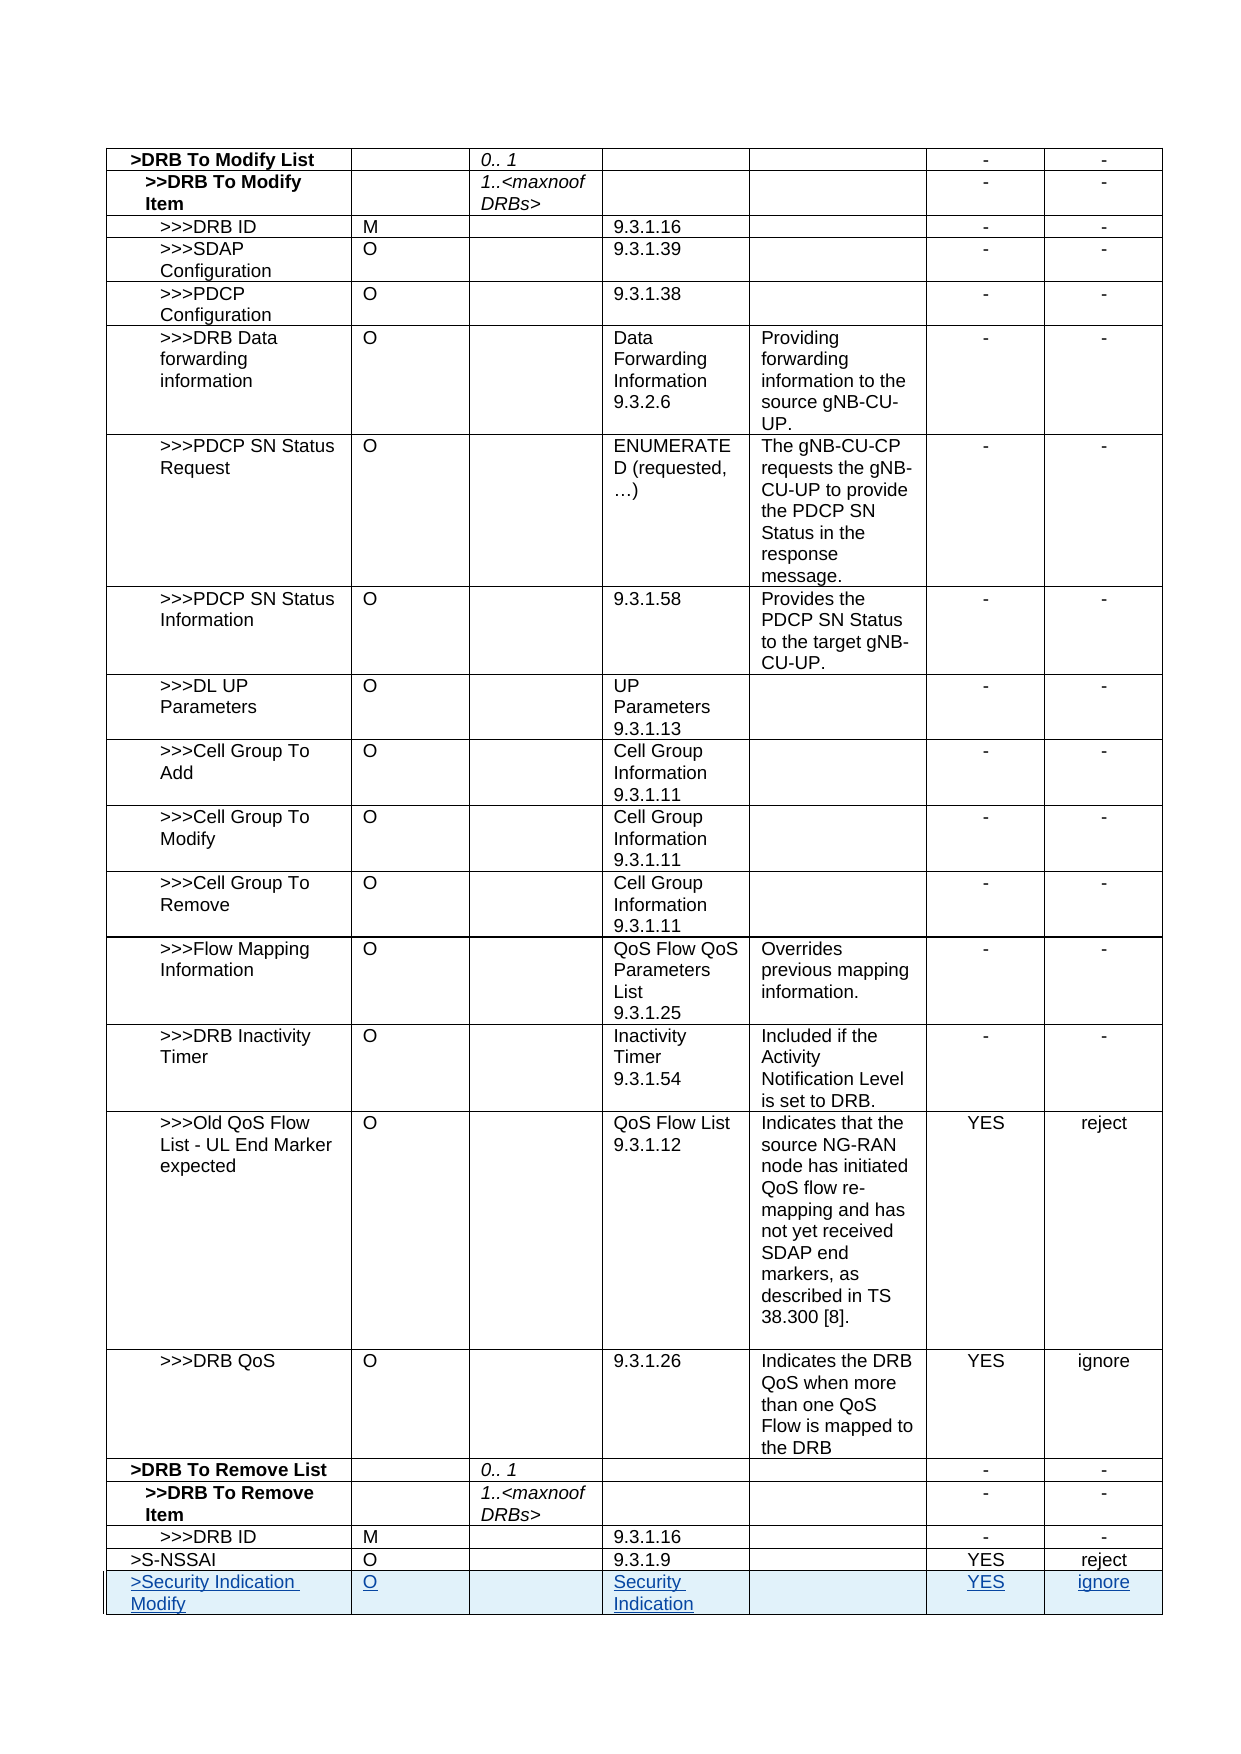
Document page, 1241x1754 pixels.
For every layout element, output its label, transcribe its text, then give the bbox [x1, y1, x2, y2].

table_cell O [352, 1112, 469, 1349]
table_cell >>>PDCP SN Status Information [107, 587, 351, 673]
table_cell >>>PDCP Configuration [107, 282, 351, 325]
table_cell Cell Group Information 9.3.1.11 [603, 806, 749, 871]
table_cell 9.3.1.9 [603, 1549, 749, 1570]
table_cell O [352, 1350, 469, 1458]
table_cell Cell Group Information 9.3.1.11 [603, 872, 749, 936]
table_cell - [1045, 1526, 1162, 1547]
table_cell [750, 216, 926, 237]
table_cell O [352, 872, 469, 936]
table_cell O [352, 587, 469, 673]
table_cell [470, 806, 602, 871]
table_cell [750, 806, 926, 871]
table_cell Overrides previous mapping information. [750, 938, 926, 1024]
table_cell 0.. 1 [470, 149, 602, 170]
table_cell >DRB To Modify List [107, 149, 351, 170]
table_cell ignore [1045, 1350, 1162, 1458]
table_cell - [1045, 216, 1162, 237]
table_cell O [352, 282, 469, 325]
table_cell Inactivity Timer 9.3.1.54 [603, 1025, 749, 1111]
table_cell The gNB-CU-CP requests the gNB-CU-UP to provide the PDCP SN Status in the response message. [750, 435, 926, 586]
table_cell [470, 1526, 602, 1547]
table_cell [750, 282, 926, 325]
table_cell [470, 216, 602, 237]
table_cell 9.3.1.16 [603, 1526, 749, 1547]
table_cell O [352, 326, 469, 434]
table_cell >>>DL UP Parameters [107, 675, 351, 739]
table_cell [750, 238, 926, 281]
table_cell - [927, 675, 1044, 739]
table_cell O [352, 1025, 469, 1111]
table_cell YES [927, 1112, 1044, 1349]
table_cell M [352, 1526, 469, 1547]
table_cell 1..<maxnoofDRBs> [470, 171, 602, 214]
table_cell >>>DRB Data forwarding information [107, 326, 351, 434]
table_cell Provides the PDCP SN Status to the target gNB-CU-UP. [750, 587, 926, 673]
table_cell - [1045, 806, 1162, 871]
table_cell Indicates the DRB QoS when more than one QoS Flow is mapped to the DRB [750, 1350, 926, 1458]
table_cell YES [927, 1549, 1044, 1570]
table_cell - [1045, 1025, 1162, 1111]
table_cell - [927, 1482, 1044, 1525]
table_cell >>>Cell Group To Modify [107, 806, 351, 871]
table_cell - [1045, 326, 1162, 434]
table_cell - [1045, 171, 1162, 214]
table_cell - [1045, 238, 1162, 281]
table_cell O [352, 435, 469, 586]
table_cell reject [1045, 1112, 1162, 1349]
table_cell [352, 1459, 469, 1481]
table_cell [750, 1549, 926, 1570]
table_cell QoS Flow List 9.3.1.12 [603, 1112, 749, 1349]
table_cell >S-NSSAI [107, 1549, 351, 1570]
table_cell O [352, 740, 469, 805]
table_cell [470, 938, 602, 1024]
table_cell [750, 171, 926, 214]
table_cell Data Forwarding Information 9.3.2.6 [603, 326, 749, 434]
table_cell [470, 1549, 602, 1570]
table_cell >>DRB To Modify Item [107, 171, 351, 214]
table_cell [470, 1112, 602, 1349]
table_cell [470, 1025, 602, 1111]
table_cell - [1045, 1482, 1162, 1525]
table_cell [470, 872, 602, 936]
table_cell >DRB To Remove List [107, 1459, 351, 1481]
table_cell QoS Flow QoS Parameters List 9.3.1.25 [603, 938, 749, 1024]
table_cell [352, 1482, 469, 1525]
table_cell reject [1045, 1549, 1162, 1570]
table_cell [750, 1459, 926, 1481]
table_cell [603, 1459, 749, 1481]
table_cell [750, 675, 926, 739]
table_cell - [927, 1526, 1044, 1547]
table_cell Included if the Activity Notification Level is set to DRB. [750, 1025, 926, 1111]
table_cell 9.3.1.26 [603, 1350, 749, 1458]
table_cell YES [927, 1350, 1044, 1458]
table_cell O [352, 1549, 469, 1570]
table_cell - [1045, 282, 1162, 325]
table_cell - [1045, 587, 1162, 673]
table_cell O [352, 806, 469, 871]
table_cell - [927, 216, 1044, 237]
table_cell [750, 1482, 926, 1525]
table_cell [750, 1526, 926, 1547]
table_cell - [1045, 938, 1162, 1024]
table_cell >>>SDAP Configuration [107, 238, 351, 281]
table_cell - [1045, 149, 1162, 170]
table_cell - [1045, 675, 1162, 739]
table_cell >>>DRB ID [107, 216, 351, 237]
table_cell Providing forwarding information to the source gNB-CU-UP. [750, 326, 926, 434]
table_cell [470, 1350, 602, 1458]
table_cell - [927, 326, 1044, 434]
table_cell [470, 675, 602, 739]
table_cell [352, 149, 469, 170]
table_cell - [927, 282, 1044, 325]
table_cell [470, 740, 602, 805]
table_cell O [352, 938, 469, 1024]
table_cell 9.3.1.16 [603, 216, 749, 237]
table_cell - [927, 938, 1044, 1024]
table_cell 1..<maxnoofDRBs> [470, 1482, 602, 1525]
table_cell - [1045, 435, 1162, 586]
table_cell [352, 171, 469, 214]
table_cell M [352, 216, 469, 237]
table_cell >>>DRB Inactivity Timer [107, 1025, 351, 1111]
table_cell [603, 149, 749, 170]
table_cell >>>Old QoS Flow List - UL End Marker expected [107, 1112, 351, 1349]
table_cell >>>Cell Group To Remove [107, 872, 351, 936]
table_cell [750, 740, 926, 805]
table_cell - [927, 872, 1044, 936]
table_cell [470, 282, 602, 325]
table_cell Indicates that the source NG-RAN node has initiated QoS flow re-mapping and has not yet received SDAP end markers, as described in TS 38.300 [8]. [750, 1112, 926, 1349]
table_cell - [1045, 740, 1162, 805]
table_cell - [927, 238, 1044, 281]
table_cell 9.3.1.39 [603, 238, 749, 281]
table_cell Cell Group Information 9.3.1.11 [603, 740, 749, 805]
table_cell UP Parameters 9.3.1.13 [603, 675, 749, 739]
table_cell >>>Flow Mapping Information [107, 938, 351, 1024]
table_cell 9.3.1.38 [603, 282, 749, 325]
table_cell - [927, 740, 1044, 805]
table_cell [470, 238, 602, 281]
table_cell - [927, 1459, 1044, 1481]
table_cell - [927, 171, 1044, 214]
table_cell [603, 1482, 749, 1525]
table_cell - [927, 587, 1044, 673]
table_cell >>>Cell Group To Add [107, 740, 351, 805]
table_cell >>>DRB ID [107, 1526, 351, 1547]
table_cell - [927, 149, 1044, 170]
table_cell [470, 587, 602, 673]
table_cell >>DRB To Remove Item [107, 1482, 351, 1525]
table_cell [470, 326, 602, 434]
table_cell 0.. 1 [470, 1459, 602, 1481]
table_cell O [352, 238, 469, 281]
table_cell [750, 149, 926, 170]
table_cell O [352, 675, 469, 739]
table_cell - [1045, 872, 1162, 936]
table_cell - [927, 435, 1044, 586]
table_cell - [1045, 1459, 1162, 1481]
table_cell - [927, 1025, 1044, 1111]
table_cell [750, 872, 926, 936]
table_cell >>>PDCP SN Status Request [107, 435, 351, 586]
table_cell [470, 435, 602, 586]
table_cell [603, 171, 749, 214]
table_cell ENUMERATED (requested, …) [603, 435, 749, 586]
table_cell - [927, 806, 1044, 871]
table_cell 9.3.1.58 [603, 587, 749, 673]
table_cell >>>DRB QoS [107, 1350, 351, 1458]
